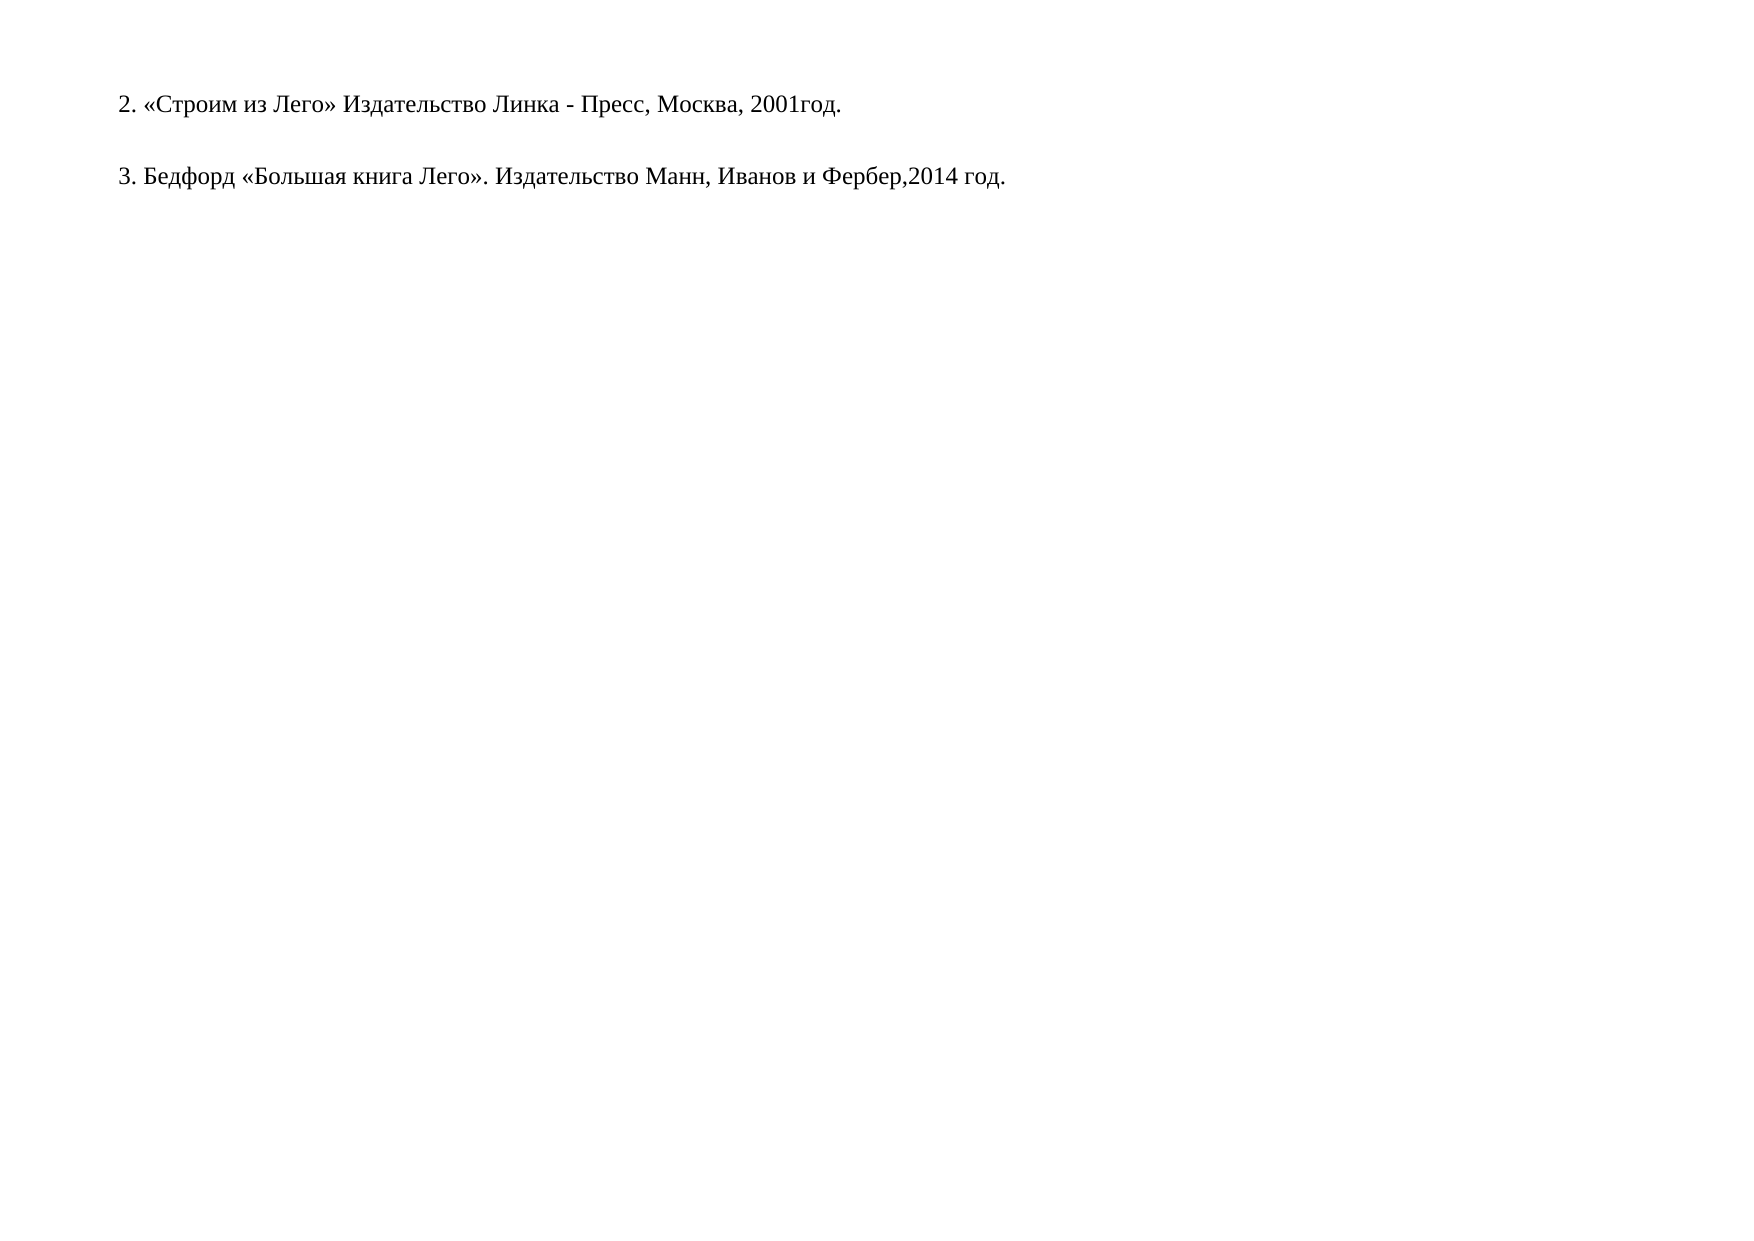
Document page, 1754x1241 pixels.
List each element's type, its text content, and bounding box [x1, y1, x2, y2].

text 2. «Строим из Лего» Издательство Линка - Пресс, Москва, 2001год. [118, 89, 1636, 117]
text 3. Бедфорд «Большая книга Лего». Издательство Манн, Иванов и Фербер,2014 год. [118, 161, 1636, 190]
